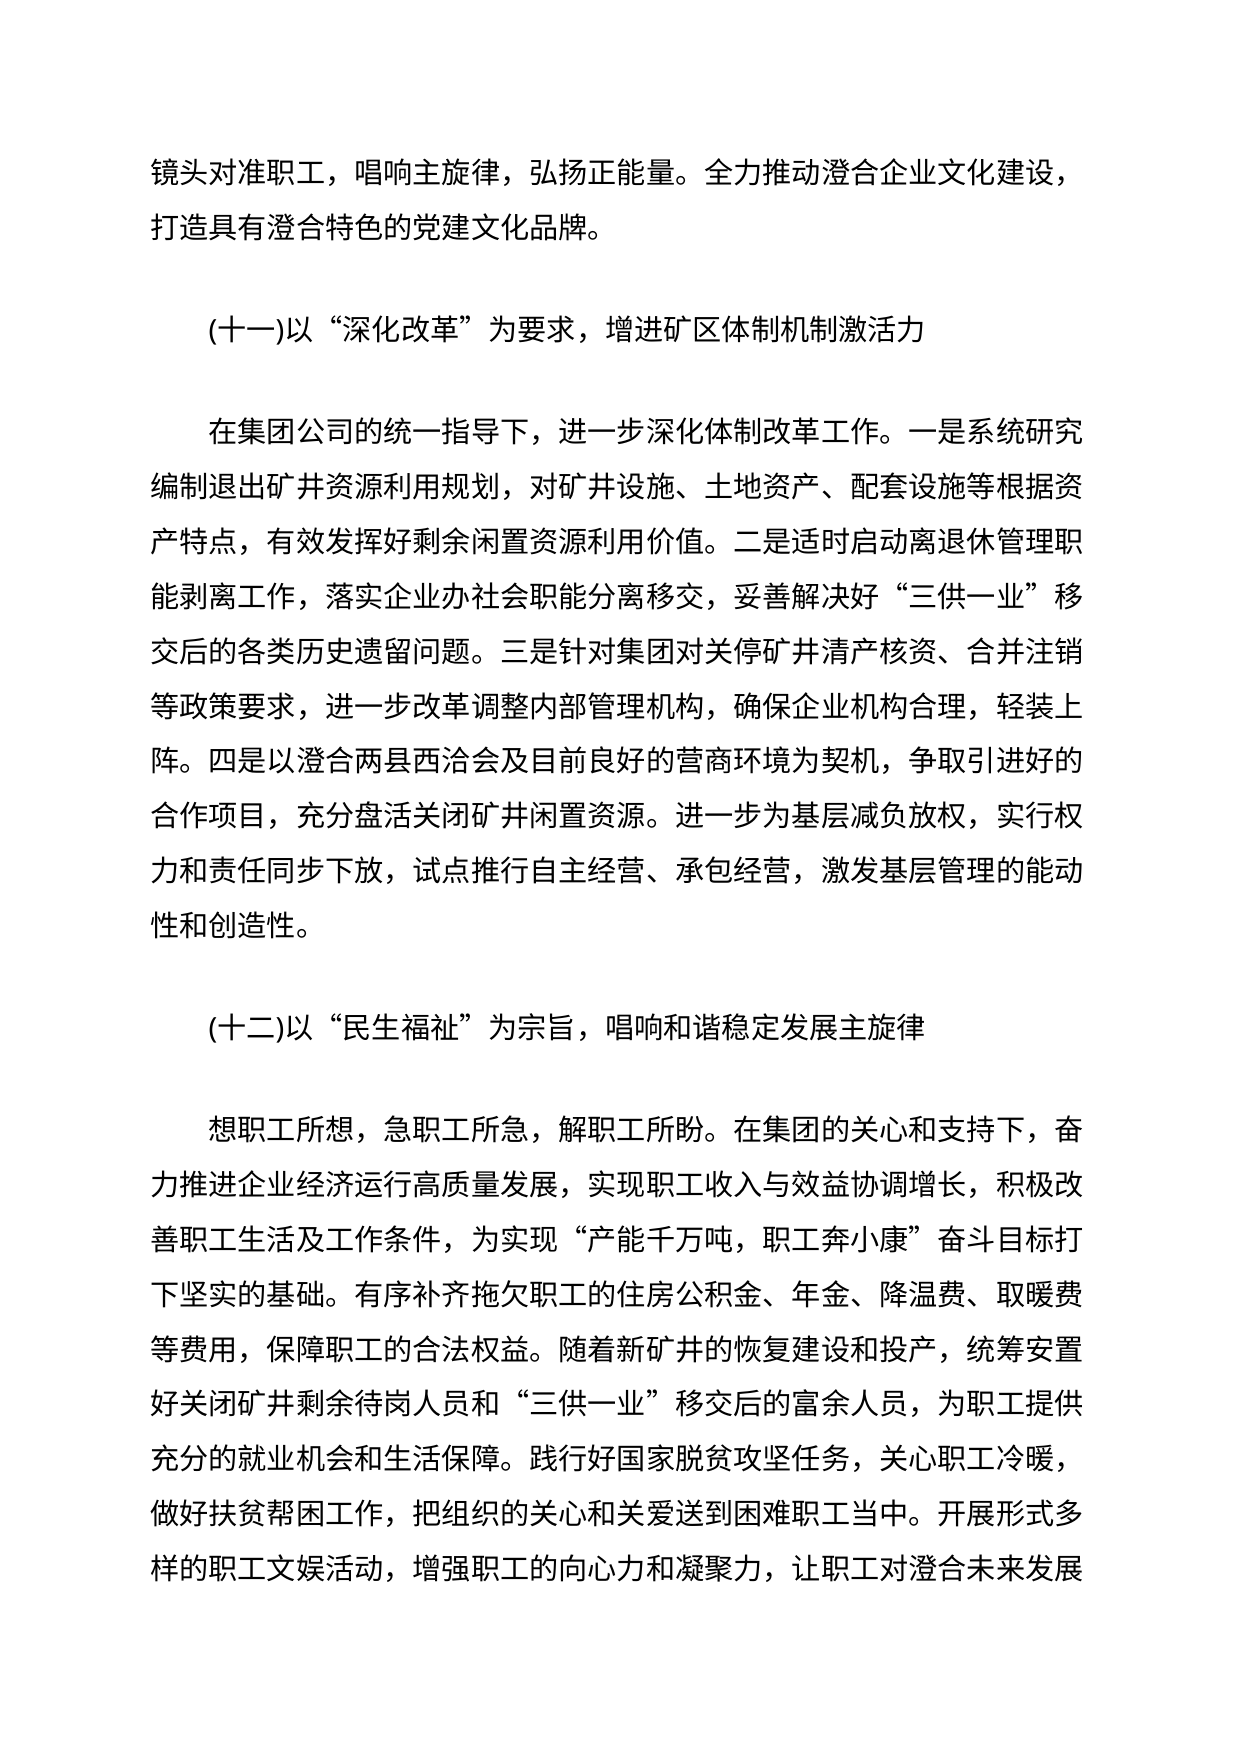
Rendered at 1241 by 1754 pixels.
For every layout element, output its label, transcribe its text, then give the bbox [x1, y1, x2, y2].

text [150, 1106, 1090, 1588]
text (十二)以“民生福祉”为宗旨，唱响和谐稳定发展主旋律 [150, 1004, 1090, 1047]
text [150, 150, 1090, 247]
text (十一)以“深化改革”为要求，增进矿区体制机制激活力 [150, 307, 1090, 349]
text 在集团公司的统一指导下，进一步深化体制改革工作。一是系统研究编制退出矿井资源利用规划，对矿井设施、土地资产、配套设施等根据资产特点，有效发挥好剩余闲置资源利用价值。二是适时启动离退休管理职能剥离工作，落实企业办社会职能分离移交，妥善解决好“三供一业”移交后的各类历史遗留问题。三是针对集团对关停矿井清产核资、合并注销等政策要求，进一步改革调整内部管理机构，确保企业机构合理，轻装上阵。四是以澄合两县西洽会及目前良好的营商环境为契机，争取引进好的合作项目，充分盘活关闭矿井闲置资源。进一步为基层减负放权，实行权力和责任同步下放，试点推行自主经营、承包经营，激发基层管理的能动性和创造性。 [150, 409, 1090, 945]
